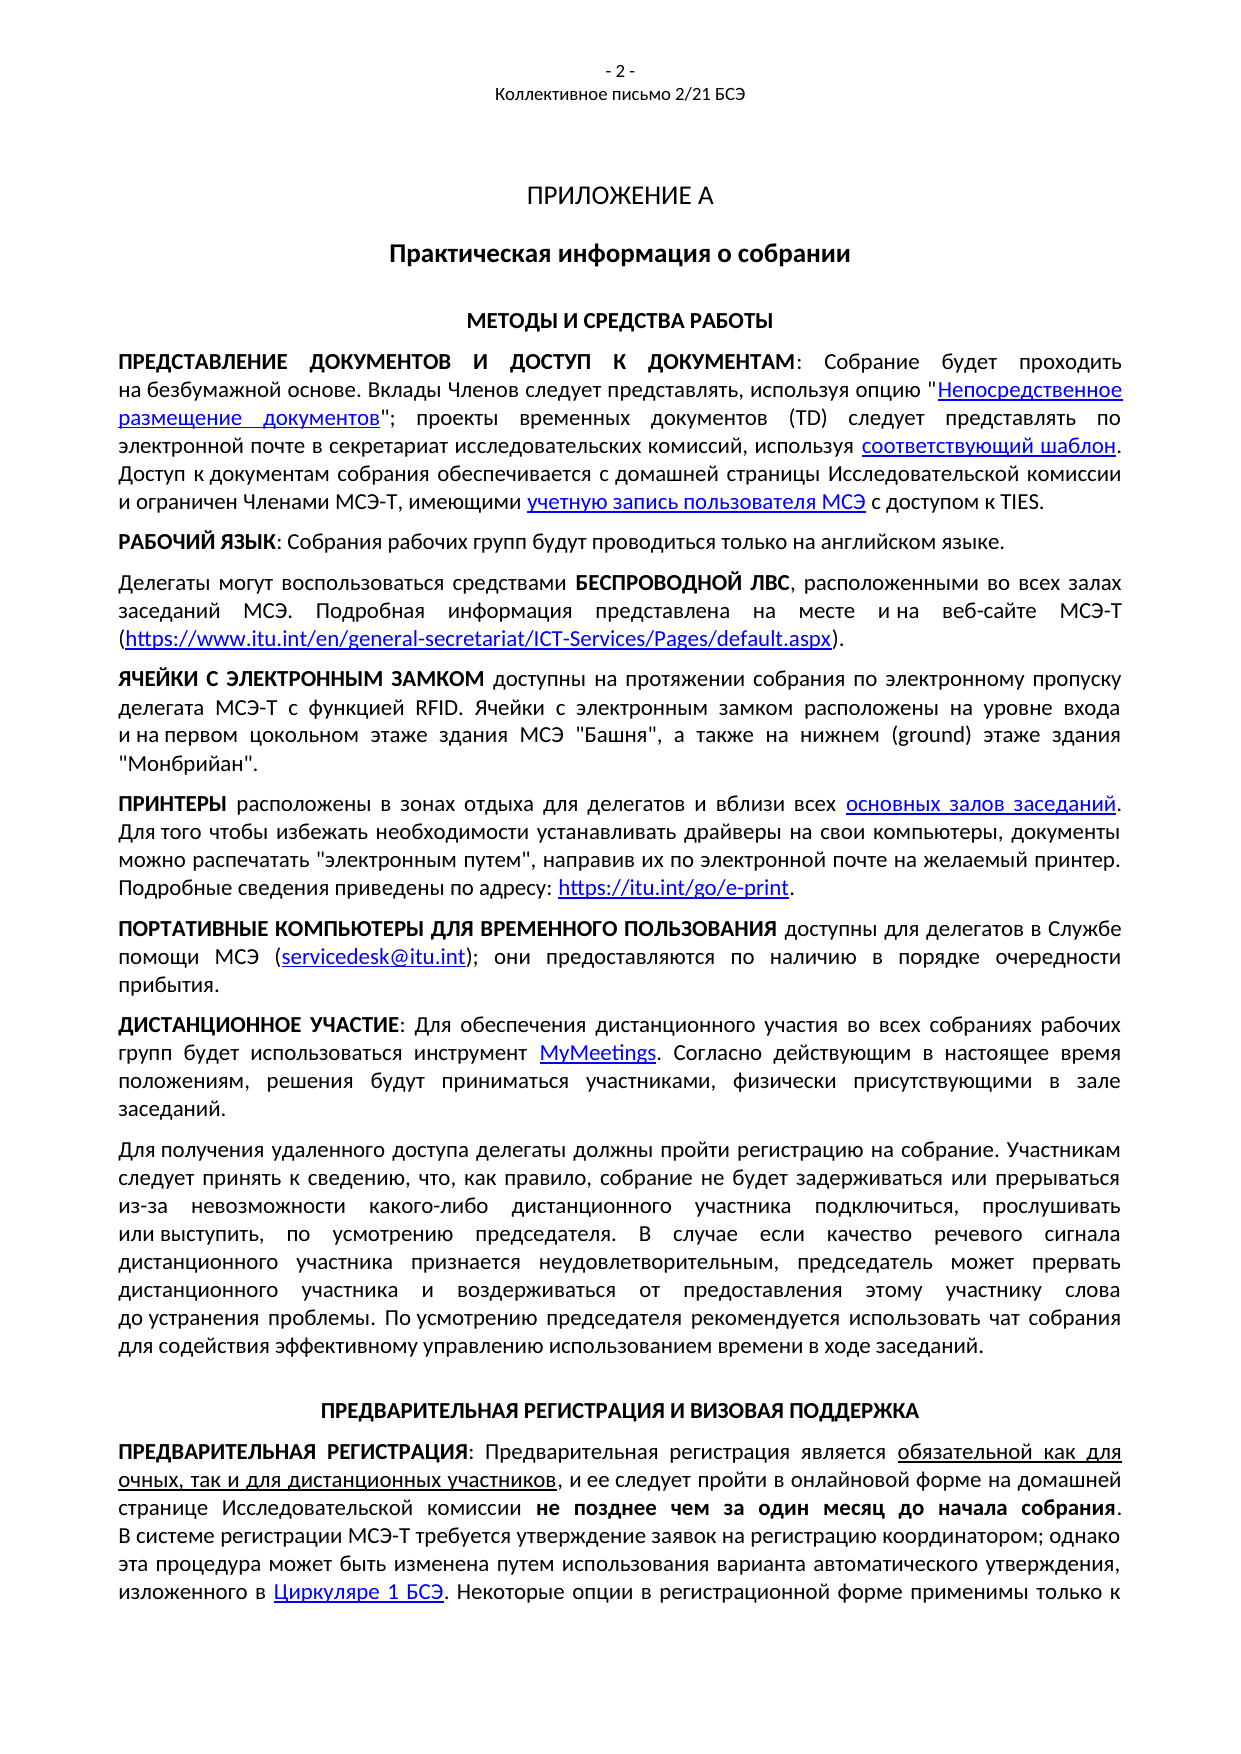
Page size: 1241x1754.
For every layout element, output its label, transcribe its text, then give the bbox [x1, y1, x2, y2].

text ПРИЛОЖЕНИЕ A [118, 178, 1122, 211]
subtitle МЕТОДЫ И СРЕДСТВА РАБОТЫ [118, 306, 1122, 334]
text Для получения удаленного доступа делегаты должны пройти регистрацию на собрание. Участникам следует принять к сведению, что, как правило, собрание не будет задерживаться или прерываться из-за невозможности какого-либо дистанционного участника подключиться, прослушивать или выступить, по усмотрению председателя. В случае если качество речевого сигнала дистанционного участника признается неудовлетворительным, председатель может прервать дистанционного участника и воздерживаться от предоставления этому участнику слова до устранения проблемы. По усмотрению председателя рекомендуется использовать чат собрания для содействия эффективному управлению использованием времени в ходе заседаний. [118, 1135, 1122, 1359]
text ЯЧЕЙКИ С ЭЛЕКТРОННЫМ ЗАМКОМ доступны на протяжении собрания по электронному пропуску делегата МСЭ-Т с функцией RFID. Ячейки с электронным замком расположены на уровне входа и на первом цокольном этаже здания МСЭ "Башня", а также на нижнем (ground) этаже здания "Монбрийан". [118, 664, 1122, 777]
text ДИСТАНЦИОННОЕ УЧАСТИЕ: Для обеспечения дистанционного участия во всех собраниях рабочих групп будет использоваться инструмент MyMeetings. Согласно действующим в настоящее время положениям, решения будут приниматься участниками, физически присутствующими в зале заседаний. [118, 1010, 1122, 1122]
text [118, 1437, 1122, 1605]
text ПОРТАТИВНЫЕ КОМПЬЮТЕРЫ ДЛЯ ВРЕМЕННОГО ПОЛЬЗОВАНИЯ доступны для делегатов в Службе помощи МСЭ (servicedesk@itu.int); они предоставляются по наличию в порядке очередности прибытия. [118, 914, 1122, 998]
text Делегаты могут воспользоваться средствами БЕСПРОВОДНОЙ ЛВС, расположенными во всех залах заседаний МСЭ. Подробная информация представлена на месте и на веб-сайте МСЭ-Т (https://www.itu.int/en/general-secretariat/ICT-Services/Pages/default.aspx). [118, 568, 1122, 652]
text ПРИНТЕРЫ расположены в зонах отдыха для делегатов и вблизи всех основных залов заседаний. Для того чтобы избежать необходимости устанавливать драйверы на свои компьютеры, документы можно распечатать "электронным путем", направив их по электронной почте на желаемый принтер. Подробные сведения приведены по адресу: https://itu.int/go/e-print. [118, 789, 1122, 901]
subtitle ПРЕДВАРИТЕЛЬНАЯ РЕГИСТРАЦИЯ И ВИЗОВАЯ ПОДДЕРЖКА [118, 1397, 1122, 1424]
text ПРЕДСТАВЛЕНИЕ ДОКУМЕНТОВ И ДОСТУП К ДОКУМЕНТАМ: Собрание будет проходить на безбумажной основе. Вклады Членов следует представлять, используя опцию "Непосредственное размещение документов"; проекты временных документов (TD) следует представлять по электронной почте в секретариат исследовательских комиссий, используя соответствующий шаблон. Доступ к документам собрания обеспечивается с домашней страницы Исследовательской комиссии и ограничен Членами МСЭ-Т, имеющими учетную запись пользователя МСЭ c доступом к TIES. [118, 347, 1122, 515]
text РАБОЧИЙ ЯЗЫК: Собрания рабочих групп будут проводиться только на английском языке. [118, 527, 1122, 556]
title Практическая информация о собрании [118, 236, 1122, 269]
